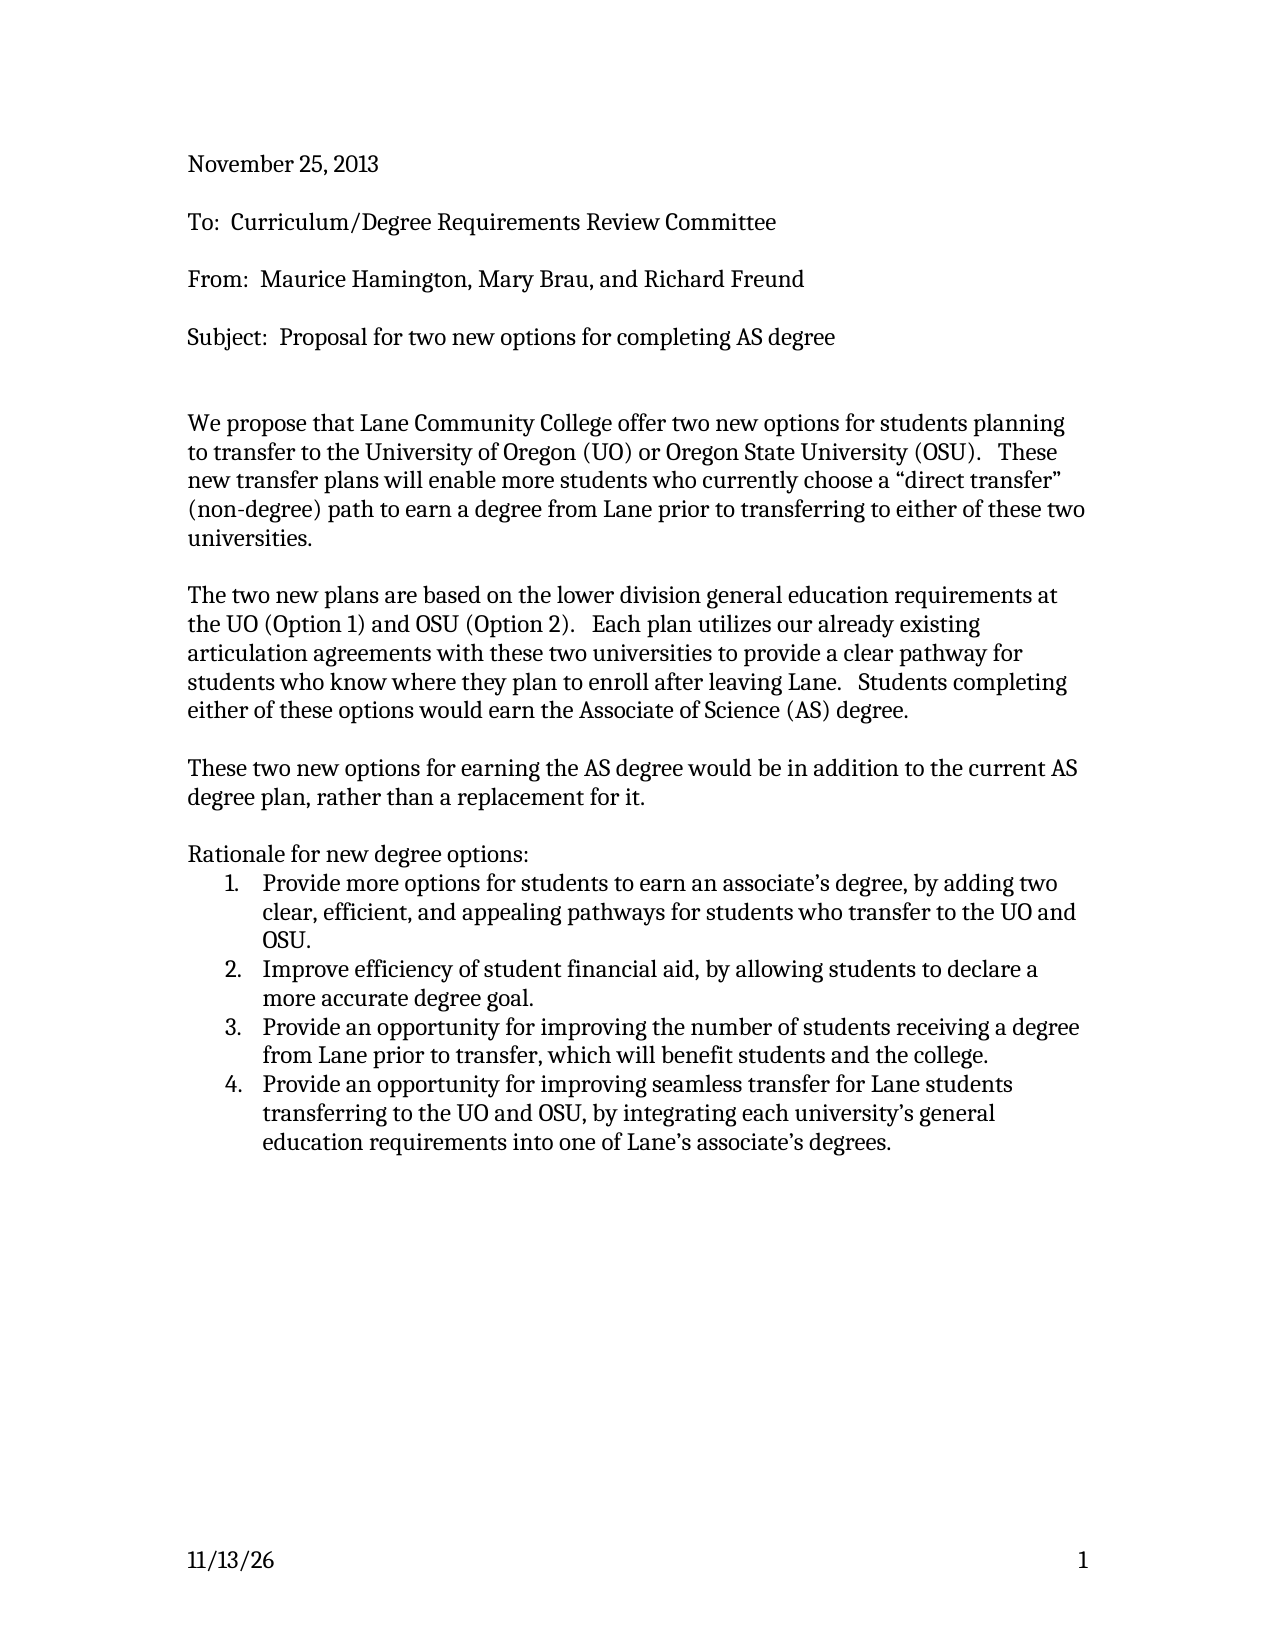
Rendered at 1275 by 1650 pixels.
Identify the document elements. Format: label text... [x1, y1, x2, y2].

text These two new options for earning the AS degree would be in addition to the current AS degree plan, rather than a replacement for it. [187, 754, 1087, 811]
list Provide an opportunity for improving seamless transfer for Lane students transferring to the UO and OSU, by integrating each university’s general education requirements into one of Lane’s associate’s degrees. [225, 1070, 1087, 1156]
text From: Maurice Hamington, Mary Brau, and Richard Freund [187, 265, 1087, 294]
list Provide more options for students to earn an associate’s degree, by adding two clear, efficient, and appealing pathways for students who transfer to the UO and OSU. [225, 869, 1087, 955]
list Provide an opportunity for improving the number of students receiving a degree from Lane prior to transfer, which will benefit students and the college. [225, 1012, 1087, 1070]
text Subject: Proposal for two new options for completing AS degree [187, 322, 1087, 351]
text The two new plans are based on the lower division general education requirements at the UO (Option 1) and OSU (Option 2). Each plan utilizes our already existing articulation agreements with these two universities to provide a clear pathway for students who know where they plan to enroll after leaving Lane. Students completing either of these options would earn the Associate of Science (AS) degree. [187, 581, 1087, 725]
text We propose that Lane Community College offer two new options for students planning to transfer to the University of Oregon (UO) or Oregon State University (OSU). These new transfer plans will enable more students who currently choose a “direct transfer” (non-degree) path to earn a degree from Lane prior to transferring to either of these two universities. [187, 409, 1087, 552]
text November 25, 2013 [187, 150, 1087, 179]
text To: Curriculum/Degree Requirements Review Committee [187, 207, 1087, 236]
text Rationale for new degree options: [187, 840, 1087, 869]
list Improve efficiency of student financial aid, by allowing students to declare a more accurate degree goal. [225, 955, 1087, 1012]
